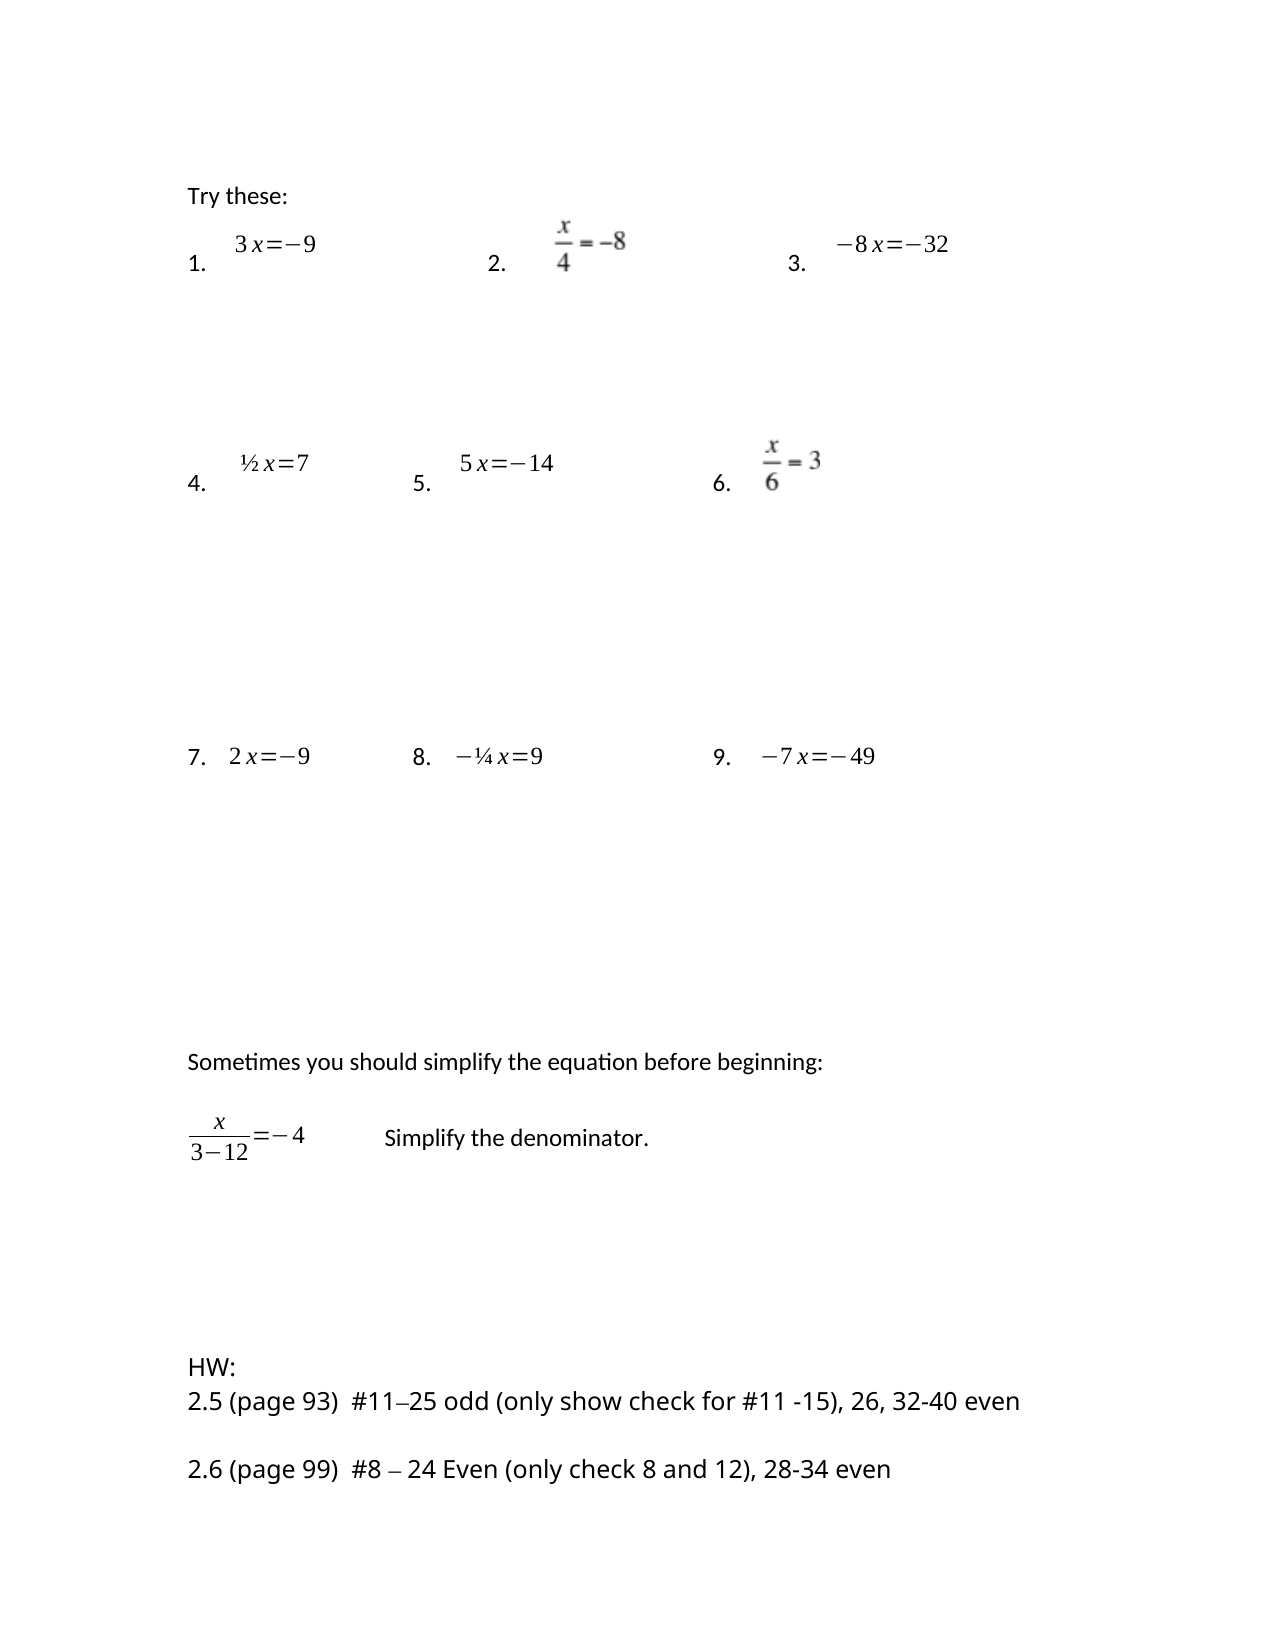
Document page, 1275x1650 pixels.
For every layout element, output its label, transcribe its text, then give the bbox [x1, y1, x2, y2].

text 4. 5. 6. [187, 430, 1087, 497]
text Simplify the denominator. [187, 1108, 1087, 1167]
text Try these: [187, 181, 1087, 211]
text 1. 2. 3. [187, 211, 1087, 278]
text Sometimes you should simplify the equation before beginning: [187, 1047, 1087, 1077]
text HW: [187, 1350, 1087, 1384]
text 2.6 (page 99) #8 – 24 Even (only check 8 and 12), 28-34 even [187, 1452, 1087, 1486]
text 7. 8. 9. [187, 741, 1087, 772]
text 2.5 (page 93) #11–25 odd (only show check for #11 -15), 26, 32-40 even [187, 1384, 1087, 1418]
